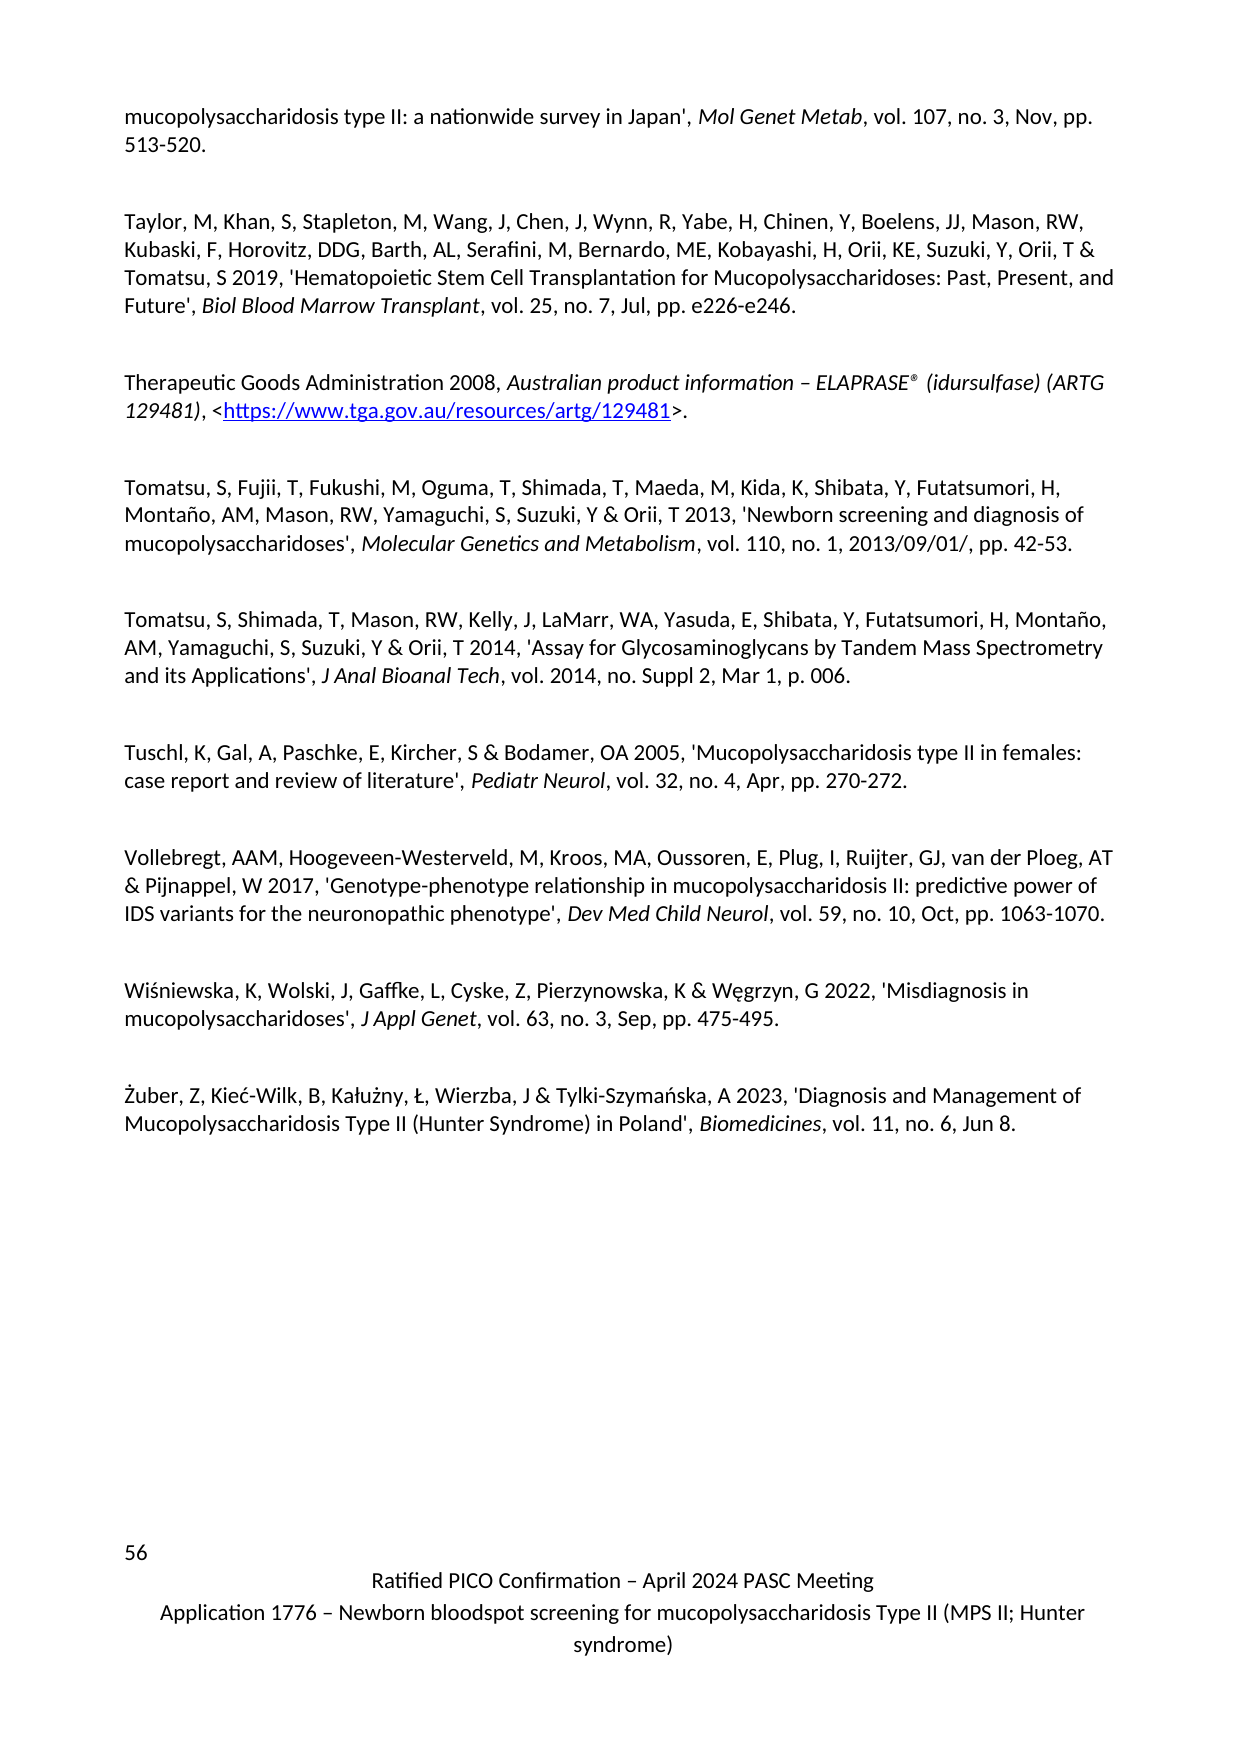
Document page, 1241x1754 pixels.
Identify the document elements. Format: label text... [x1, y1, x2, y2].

text Therapeutic Goods Administration 2008, Australian product information – ELAPRASE® (idursulfase) (ARTG 129481), <https://www.tga.gov.au/resources/artg/129481>. [124, 368, 1122, 424]
text Wiśniewska, K, Wolski, J, Gaffke, L, Cyske, Z, Pierzynowska, K & Węgrzyn, G 2022, 'Misdiagnosis in mucopolysaccharidoses', J Appl Genet, vol. 63, no. 3, Sep, pp. 475-495. [124, 976, 1122, 1032]
text Żuber, Z, Kieć-Wilk, B, Kałużny, Ł, Wierzba, J & Tylki-Szymańska, A 2023, 'Diagnosis and Management of Mucopolysaccharidosis Type II (Hunter Syndrome) in Poland', Biomedicines, vol. 11, no. 6, Jun 8. [124, 1081, 1122, 1137]
text Tomatsu, S, Shimada, T, Mason, RW, Kelly, J, LaMarr, WA, Yasuda, E, Shibata, Y, Futatsumori, H, Montaño, AM, Yamaguchi, S, Suzuki, Y & Orii, T 2014, 'Assay for Glycosaminoglycans by Tandem Mass Spectrometry and its Applications', J Anal Bioanal Tech, vol. 2014, no. Suppl 2, Mar 1, p. 006. [124, 606, 1122, 689]
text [124, 102, 1122, 158]
text Vollebregt, AAM, Hoogeveen-Westerveld, M, Kroos, MA, Oussoren, E, Plug, I, Ruijter, GJ, van der Ploeg, AT & Pijnappel, W 2017, 'Genotype-phenotype relationship in mucopolysaccharidosis II: predictive power of IDS variants for the neuronopathic phenotype', Dev Med Child Neurol, vol. 59, no. 10, Oct, pp. 1063-1070. [124, 843, 1122, 927]
text Tuschl, K, Gal, A, Paschke, E, Kircher, S & Bodamer, OA 2005, 'Mucopolysaccharidosis type II in females: case report and review of literature', Pediatr Neurol, vol. 32, no. 4, Apr, pp. 270-272. [124, 738, 1122, 794]
text Taylor, M, Khan, S, Stapleton, M, Wang, J, Chen, J, Wynn, R, Yabe, H, Chinen, Y, Boelens, JJ, Mason, RW, Kubaski, F, Horovitz, DDG, Barth, AL, Serafini, M, Bernardo, ME, Kobayashi, H, Orii, KE, Suzuki, Y, Orii, T & Tomatsu, S 2019, 'Hematopoietic Stem Cell Transplantation for Mucopolysaccharidoses: Past, Present, and Future', Biol Blood Marrow Transplant, vol. 25, no. 7, Jul, pp. e226-e246. [124, 207, 1122, 319]
text Tomatsu, S, Fujii, T, Fukushi, M, Oguma, T, Shimada, T, Maeda, M, Kida, K, Shibata, Y, Futatsumori, H, Montaño, AM, Mason, RW, Yamaguchi, S, Suzuki, Y & Orii, T 2013, 'Newborn screening and diagnosis of mucopolysaccharidoses', Molecular Genetics and Metabolism, vol. 110, no. 1, 2013/09/01/, pp. 42-53. [124, 473, 1122, 557]
